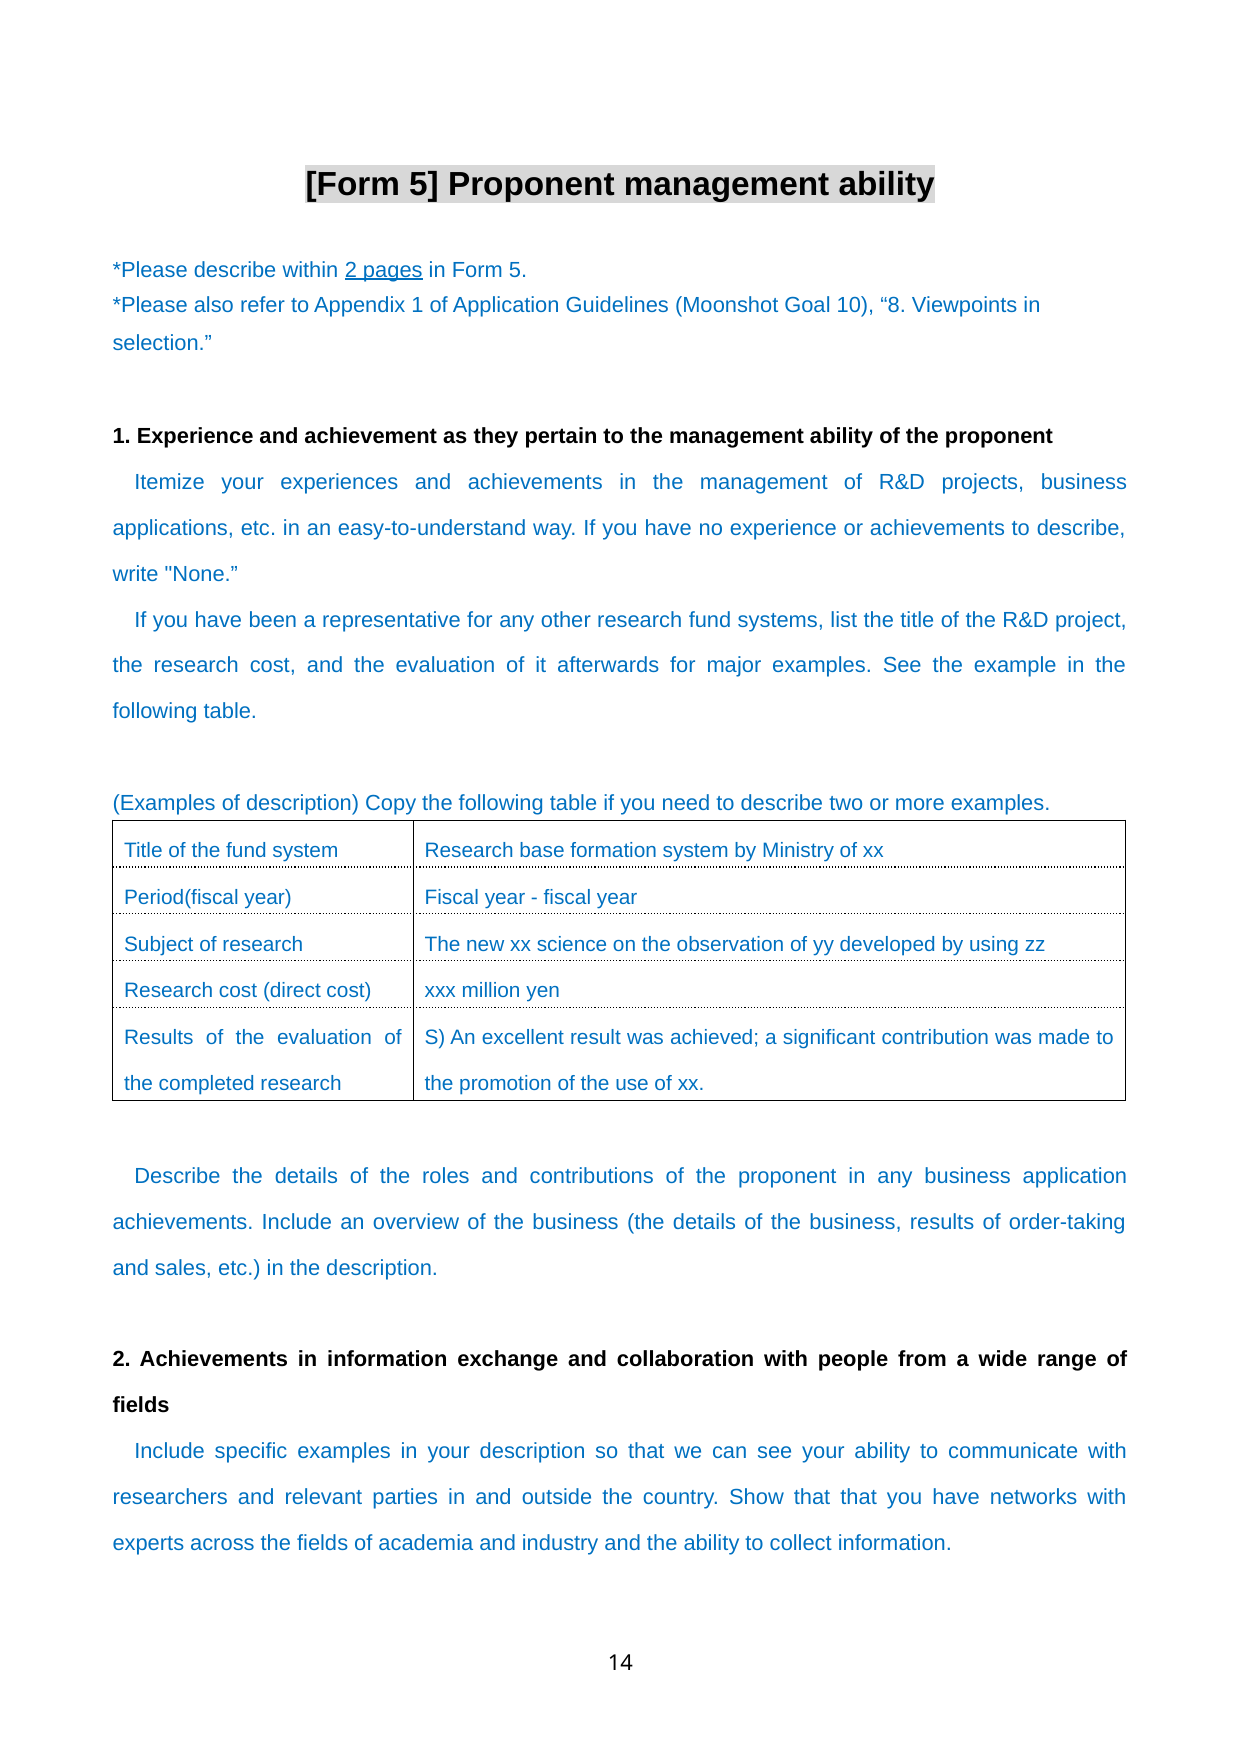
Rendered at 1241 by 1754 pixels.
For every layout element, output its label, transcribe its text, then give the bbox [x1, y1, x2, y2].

table_header Research base formation system by Ministry of xx [414, 821, 1125, 866]
table_header Title of the fund system [113, 821, 413, 866]
text *Please also refer to Appendix 1 of Application Guidelines (Moonshot Goal 10), “8. Viewpoints in selection.” [112, 286, 1128, 361]
text 1. Experience and achievement as they pertain to the management ability of the proponent [112, 407, 1128, 453]
text *Please describe within 2 pages in Form 5. [112, 240, 1128, 286]
text (Examples of description) Copy the following table if you need to describe two or more examples. [112, 774, 1128, 819]
table_cell Results of the evaluation of the completed research [113, 1007, 413, 1100]
table_cell The new xx science on the observation of yy developed by using zz [414, 913, 1125, 960]
table_cell Fiscal year - fiscal year [414, 866, 1125, 913]
table_cell Research cost (direct cost) [113, 960, 413, 1007]
table_cell Subject of research [113, 913, 413, 960]
table_cell Period(fiscal year) [113, 866, 413, 913]
text If you have been a representative for any other research fund systems, list the title of the R&D project, the research cost, and the evaluation of it afterwards for major examples. See the example in the following table. [112, 590, 1128, 728]
text Itemize your experiences and achievements in the management of R&D projects, business applications, etc. in an easy-to-understand way. If you have no experience or achievements to describe, write "None.” [112, 453, 1128, 590]
table_cell xxx million yen [414, 960, 1125, 1007]
text 2. Achievements in information exchange and collaboration with people from a wide range of fields [112, 1330, 1128, 1422]
text Describe the details of the roles and contributions of the proponent in any business application achievements. Include an overview of the business (the details of the business, results of order-taking and sales, etc.) in the description. [112, 1147, 1128, 1284]
table_cell S) An excellent result was achieved; a significant contribution was made to the promotion of the use of xx. [414, 1007, 1125, 1100]
text [Form 5] Proponent management ability [112, 164, 1128, 203]
text Include specific examples in your description so that we can see your ability to communicate with researchers and relevant parties in and outside the country. Show that that you have networks with experts across the fields of academia and industry and the ability to collect information. [112, 1422, 1128, 1559]
